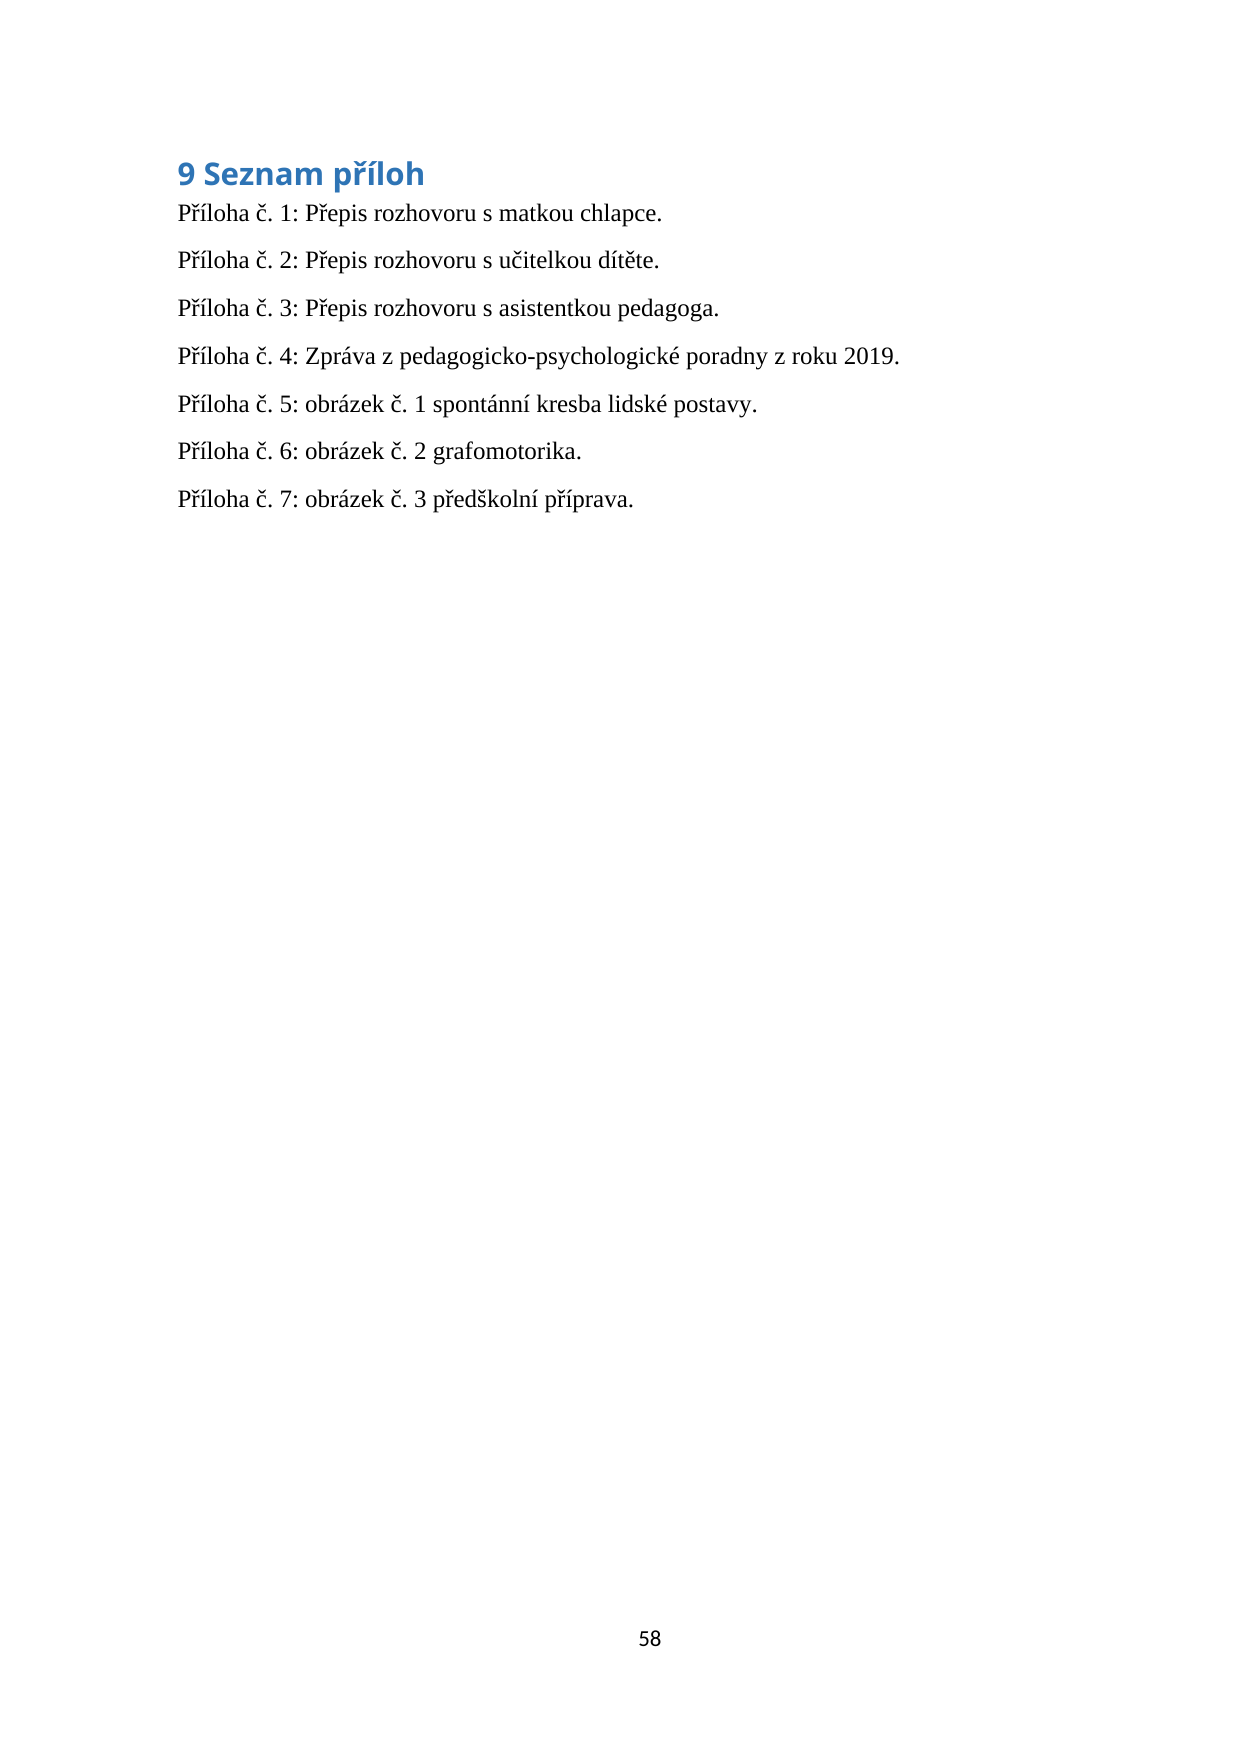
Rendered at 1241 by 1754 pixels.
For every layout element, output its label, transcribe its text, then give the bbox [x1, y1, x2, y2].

text Příloha č. 1: Přepis rozhovoru s matkou chlapce. [177, 198, 1122, 227]
text Příloha č. 6: obrázek č. 2 grafomotorika. [177, 436, 1122, 465]
text Příloha č. 4: Zpráva z pedagogicko-psychologické poradny z roku 2019. [177, 341, 1122, 370]
text Příloha č. 5: obrázek č. 1 spontánní kresba lidské postavy. [177, 389, 1122, 417]
text Příloha č. 7: obrázek č. 3 předškolní příprava. [177, 484, 1122, 513]
text Příloha č. 2: Přepis rozhovoru s učitelkou dítěte. [177, 246, 1122, 274]
text Příloha č. 3: Přepis rozhovoru s asistentkou pedagoga. [177, 293, 1122, 322]
subtitle 9 Seznam příloh [177, 152, 1122, 194]
